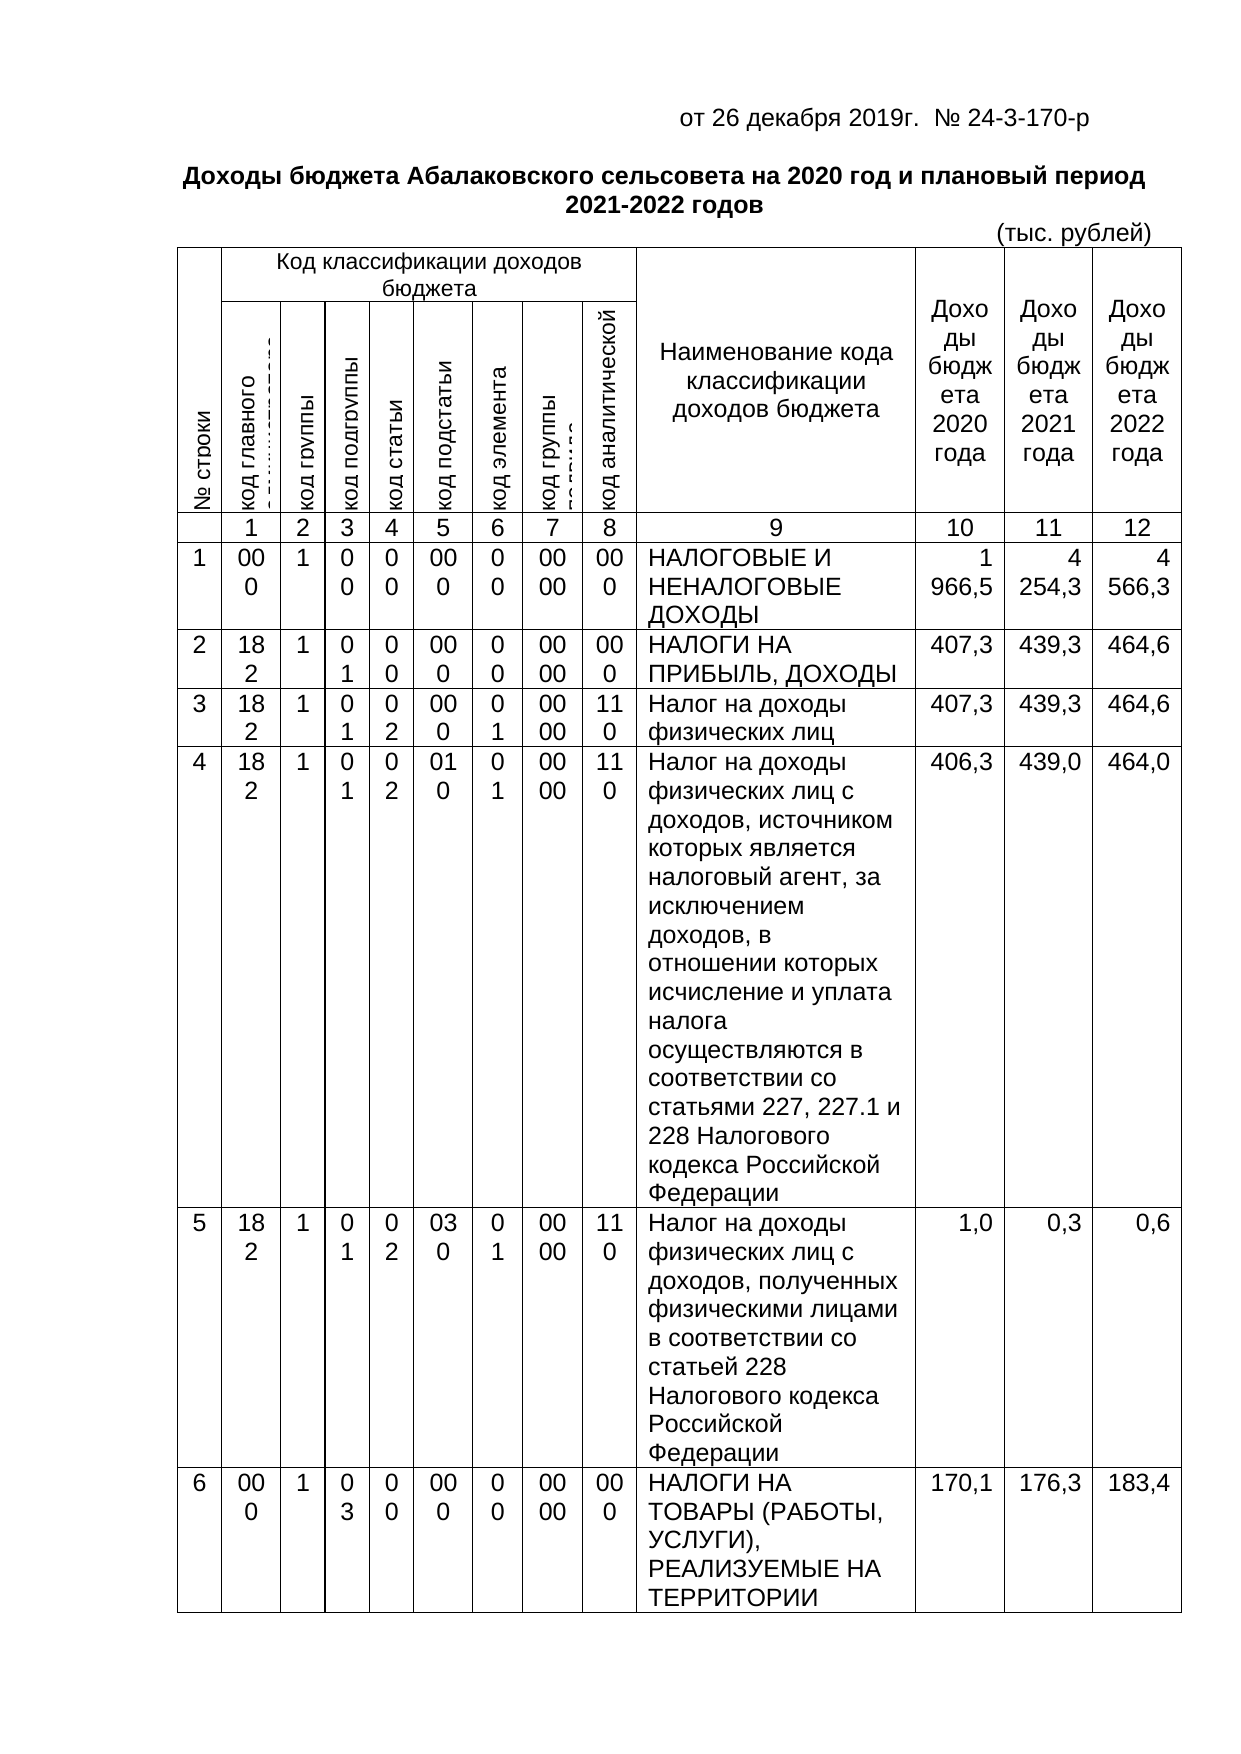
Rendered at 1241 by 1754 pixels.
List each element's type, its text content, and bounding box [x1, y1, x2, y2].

table_cell 0000 [523, 747, 582, 1207]
table_cell 1 [281, 689, 324, 746]
table_cell 02 [370, 1208, 413, 1467]
table_cell 3 [326, 513, 369, 542]
table_cell 439,0 [1005, 747, 1092, 1207]
table_cell 3 [178, 689, 221, 746]
table_cell 5 [414, 513, 472, 542]
table_cell 9 [637, 513, 915, 542]
table_header Доходы бюджета 2021 года [1005, 248, 1092, 512]
table_cell 407,3 [916, 630, 1004, 687]
table_cell 6 [178, 1468, 221, 1612]
table_cell 000 [414, 630, 472, 687]
table_cell 000 [583, 630, 636, 687]
table_header Наименование кода классификации доходов бюджета [637, 248, 915, 512]
table_cell 0000 [523, 1208, 582, 1467]
table_cell код аналитической группы подвида [583, 302, 636, 512]
table_cell 0000 [523, 1468, 582, 1612]
table_cell 00 [473, 630, 522, 687]
table_cell 406,3 [916, 747, 1004, 1207]
table_cell 000 [222, 543, 280, 629]
table_cell 0000 [523, 543, 582, 629]
table_cell 0,6 [1093, 1208, 1181, 1467]
table_cell 01 [326, 630, 369, 687]
table_cell 110 [583, 689, 636, 746]
table_cell Налог на доходы физических лиц с доходов, полученных физическими лицами в соответствии со статьей 228 Налогового кодекса Российской Федерации [637, 1208, 915, 1467]
table_cell 030 [414, 1208, 472, 1467]
table_cell 110 [583, 747, 636, 1207]
table_cell 6 [473, 513, 522, 542]
table_cell 1 [178, 543, 221, 629]
table_cell 02 [370, 689, 413, 746]
table_cell 182 [222, 689, 280, 746]
table_cell 2 [281, 513, 324, 542]
table_cell 01 [473, 689, 522, 746]
table_cell 176,3 [1005, 1468, 1092, 1612]
table_cell 000 [583, 1468, 636, 1612]
table_cell код элемента [473, 302, 522, 512]
table_cell код статьи [370, 302, 413, 512]
table_header Доходы бюджета 2022 года [1093, 248, 1181, 512]
table_cell 000 [414, 689, 472, 746]
table_cell код группы подвида [523, 302, 582, 512]
table_header Доходы бюджета 2020 года [916, 248, 1004, 512]
table_cell 4 566,3 [1093, 543, 1181, 629]
table_cell 00 [370, 1468, 413, 1612]
text от 26 декабря 2019г. № 24-3-170-р [679, 103, 1152, 132]
table_cell 01 [326, 747, 369, 1207]
table_cell 439,3 [1005, 630, 1092, 687]
table_cell 1 [281, 1468, 324, 1612]
table_cell 407,3 [916, 689, 1004, 746]
table_cell 01 [326, 1208, 369, 1467]
table_cell 00 [473, 543, 522, 629]
text (тыс. рублей) [177, 218, 1152, 247]
table_cell 1 [281, 747, 324, 1207]
table_cell 1 [281, 630, 324, 687]
table_cell код группы [281, 302, 324, 512]
table_cell 464,6 [1093, 630, 1181, 687]
table_cell 182 [222, 747, 280, 1207]
table_cell 1 [222, 513, 280, 542]
table_cell код подстатьи [414, 302, 472, 512]
table_cell Налог на доходы физических лиц [637, 689, 915, 746]
table_cell 1 966,5 [916, 543, 1004, 629]
table_cell 00 [370, 630, 413, 687]
table_cell 000 [222, 1468, 280, 1612]
table_cell 01 [326, 689, 369, 746]
table_cell 1 [281, 543, 324, 629]
table_header Код классификации доходов бюджета [222, 248, 636, 301]
table_cell 02 [370, 747, 413, 1207]
table_cell 110 [583, 1208, 636, 1467]
table_cell 00 [473, 1468, 522, 1612]
table_cell 0000 [523, 689, 582, 746]
table_cell 2 [178, 630, 221, 687]
table_cell 8 [583, 513, 636, 542]
table_cell 000 [583, 543, 636, 629]
table_cell 7 [523, 513, 582, 542]
table_cell НАЛОГИ НА ПРИБЫЛЬ, ДОХОДЫ [637, 630, 915, 687]
table_cell 0000 [523, 630, 582, 687]
table_cell 1,0 [916, 1208, 1004, 1467]
table_cell Налог на доходы физических лиц с доходов, источником которых является налоговый агент, за исключением доходов, в отношении которых исчисление и уплата налога осуществляются в соответствии со статьями 227, 227.1 и 228 Налогового кодекса Российской Федерации [637, 747, 915, 1207]
table_cell [178, 513, 221, 542]
table_cell 01 [473, 1208, 522, 1467]
table_cell 10 [916, 513, 1004, 542]
table_cell 5 [178, 1208, 221, 1467]
table_cell 01 [473, 747, 522, 1207]
table_cell 464,6 [1093, 689, 1181, 746]
table_cell НАЛОГОВЫЕ И НЕНАЛОГОВЫЕ ДОХОДЫ [637, 543, 915, 629]
table_cell 4 [178, 747, 221, 1207]
table_cell 00 [370, 543, 413, 629]
table_cell 11 [1005, 513, 1092, 542]
table_cell 464,0 [1093, 747, 1181, 1207]
table_cell 03 [326, 1468, 369, 1612]
table_cell 00 [326, 543, 369, 629]
table_cell 000 [414, 543, 472, 629]
table_cell 4 [370, 513, 413, 542]
table_cell 000 [414, 1468, 472, 1612]
table_header № строки [178, 248, 221, 512]
table_cell 182 [222, 1208, 280, 1467]
table_cell 439,3 [1005, 689, 1092, 746]
table_cell 0,3 [1005, 1208, 1092, 1467]
table_cell 183,4 [1093, 1468, 1181, 1612]
table_cell 170,1 [916, 1468, 1004, 1612]
table_cell 4 254,3 [1005, 543, 1092, 629]
text Доходы бюджета Абалаковского сельсовета на 2020 год и плановый период 2021-2022 годов [177, 161, 1152, 218]
table_cell 182 [222, 630, 280, 687]
table_cell 12 [1093, 513, 1181, 542]
table_cell код подгруппы [326, 302, 369, 512]
table_cell 010 [414, 747, 472, 1207]
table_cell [637, 1468, 915, 1612]
table_cell код главного администратора [222, 302, 280, 512]
table_cell 1 [281, 1208, 324, 1467]
